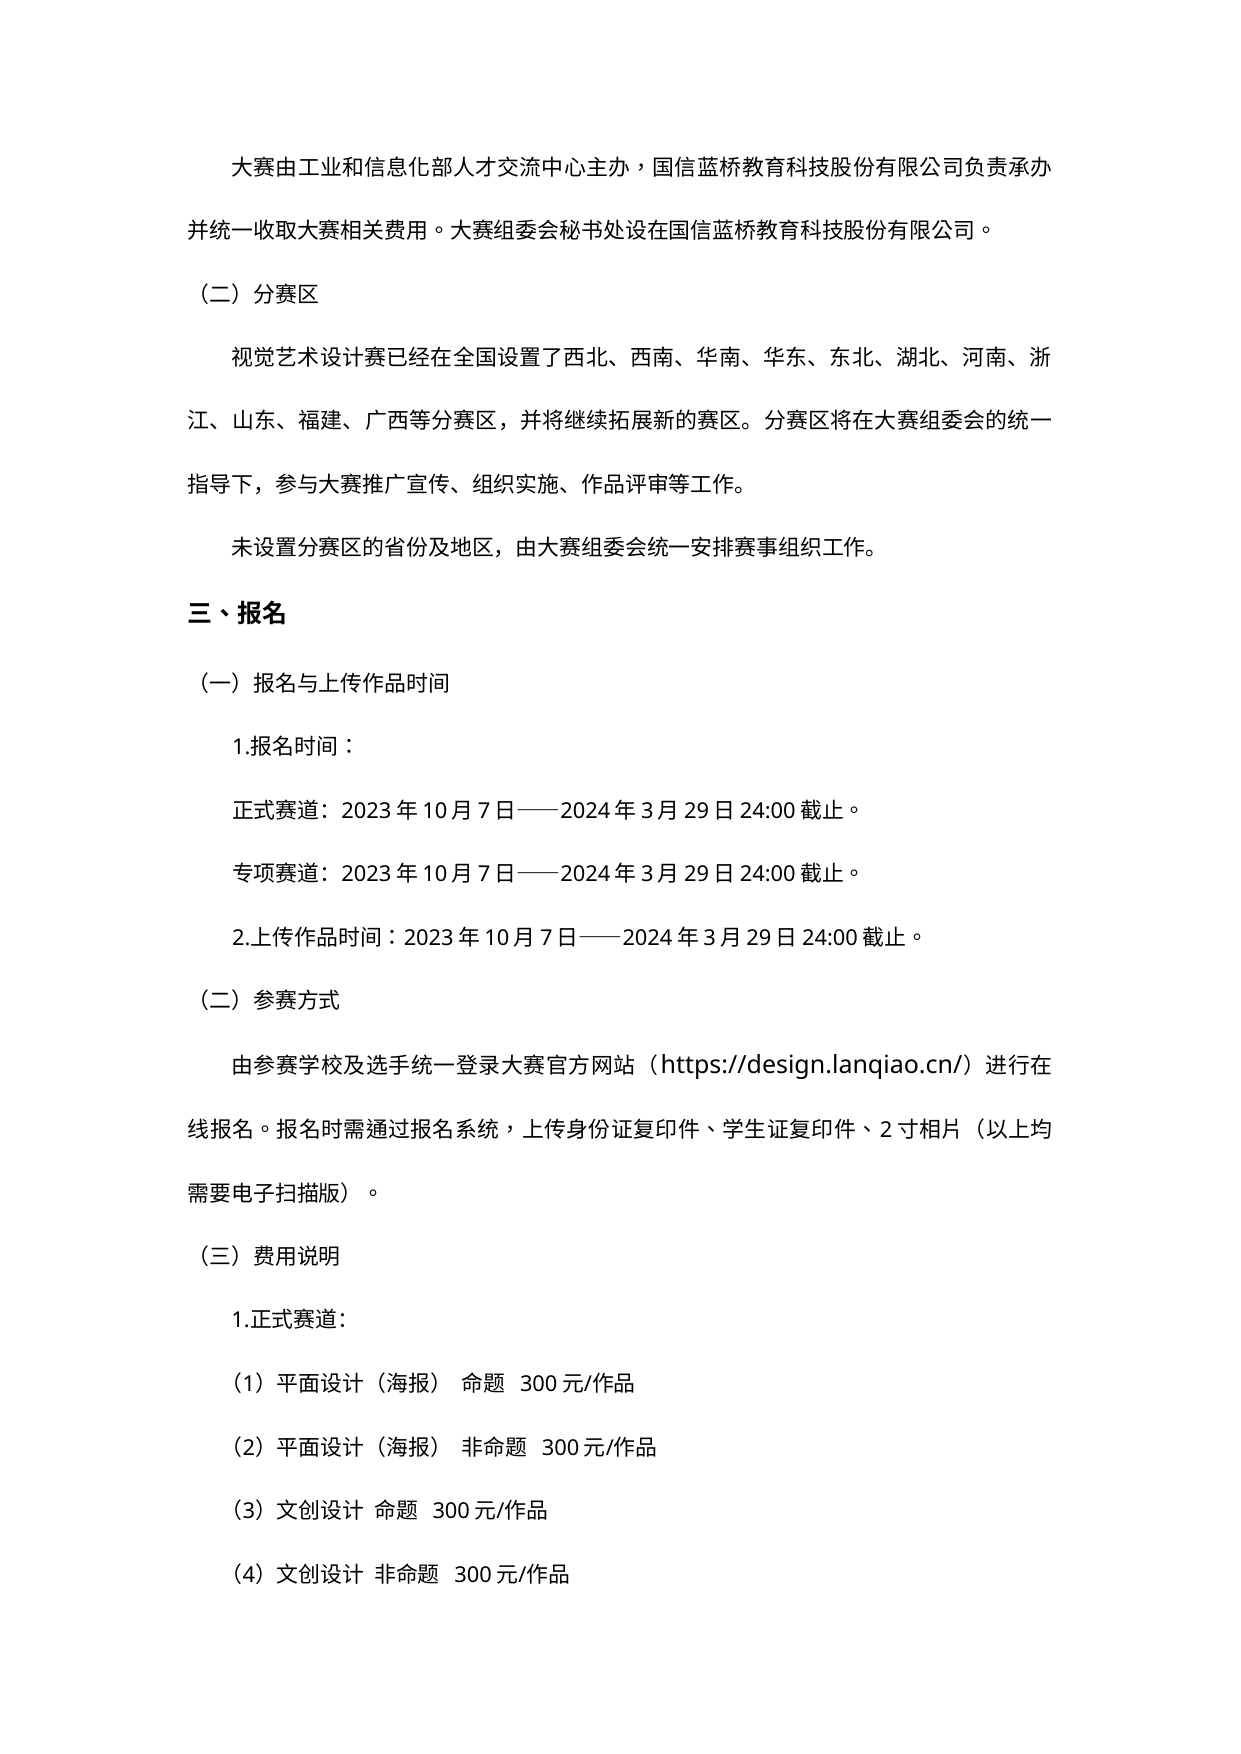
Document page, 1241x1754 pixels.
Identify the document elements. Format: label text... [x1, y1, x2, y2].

text 1.正式赛道： [187, 1302, 1053, 1334]
list 视觉艺术设计赛已经在全国设置了西北、西南、华南、华东、东北、湖北、河南、浙江、山东、福建、广西等分赛区，并将继续拓展新的赛区。分赛区将在大赛组委会的统一指导下，参与大赛推广宣传、组织实施、作品评审等工作。 [187, 340, 1053, 498]
text （1）平面设计（海报） 命题 300元/作品 [187, 1366, 1053, 1398]
text （3）文创设计 命题 300元/作品 [187, 1493, 1053, 1525]
text 正式赛道：2023年10月7日——2024年3月29日24:00截止。 [187, 793, 1053, 824]
text 专项赛道：2023年10月7日——2024年3月29日24:00截止。 [187, 856, 1053, 888]
text （二）参赛方式 [187, 983, 1053, 1015]
text 2.上传作品时间：2023年10月7日——2024年3月29日24:00截止。 [187, 920, 1053, 952]
text （2）平面设计（海报） 非命题 300元/作品 [187, 1429, 1053, 1461]
text 三、报名 [187, 593, 1053, 629]
text 由参赛学校及选手统一登录大赛官方网站（https://design.lanqiao.cn/）进行在线报名。报名时需通过报名系统，上传身份证复印件、学生证复印件、2寸相片（以上均需要电子扫描版）。 [187, 1047, 1053, 1207]
text （一）报名与上传作品时间 [187, 666, 1053, 697]
text （三）费用说明 [187, 1239, 1053, 1271]
text 未设置分赛区的省份及地区，由大赛组委会统一安排赛事组织工作。 [187, 530, 1053, 562]
text （4）文创设计 非命题 300元/作品 [187, 1557, 1053, 1588]
list 分赛区 [187, 277, 1053, 308]
text 大赛由工业和信息化部人才交流中心主办，国信蓝桥教育科技股份有限公司负责承办并统一收取大赛相关费用。大赛组委会秘书处设在国信蓝桥教育科技股份有限公司。 [187, 150, 1053, 245]
text 1.报名时间： [187, 729, 1053, 761]
